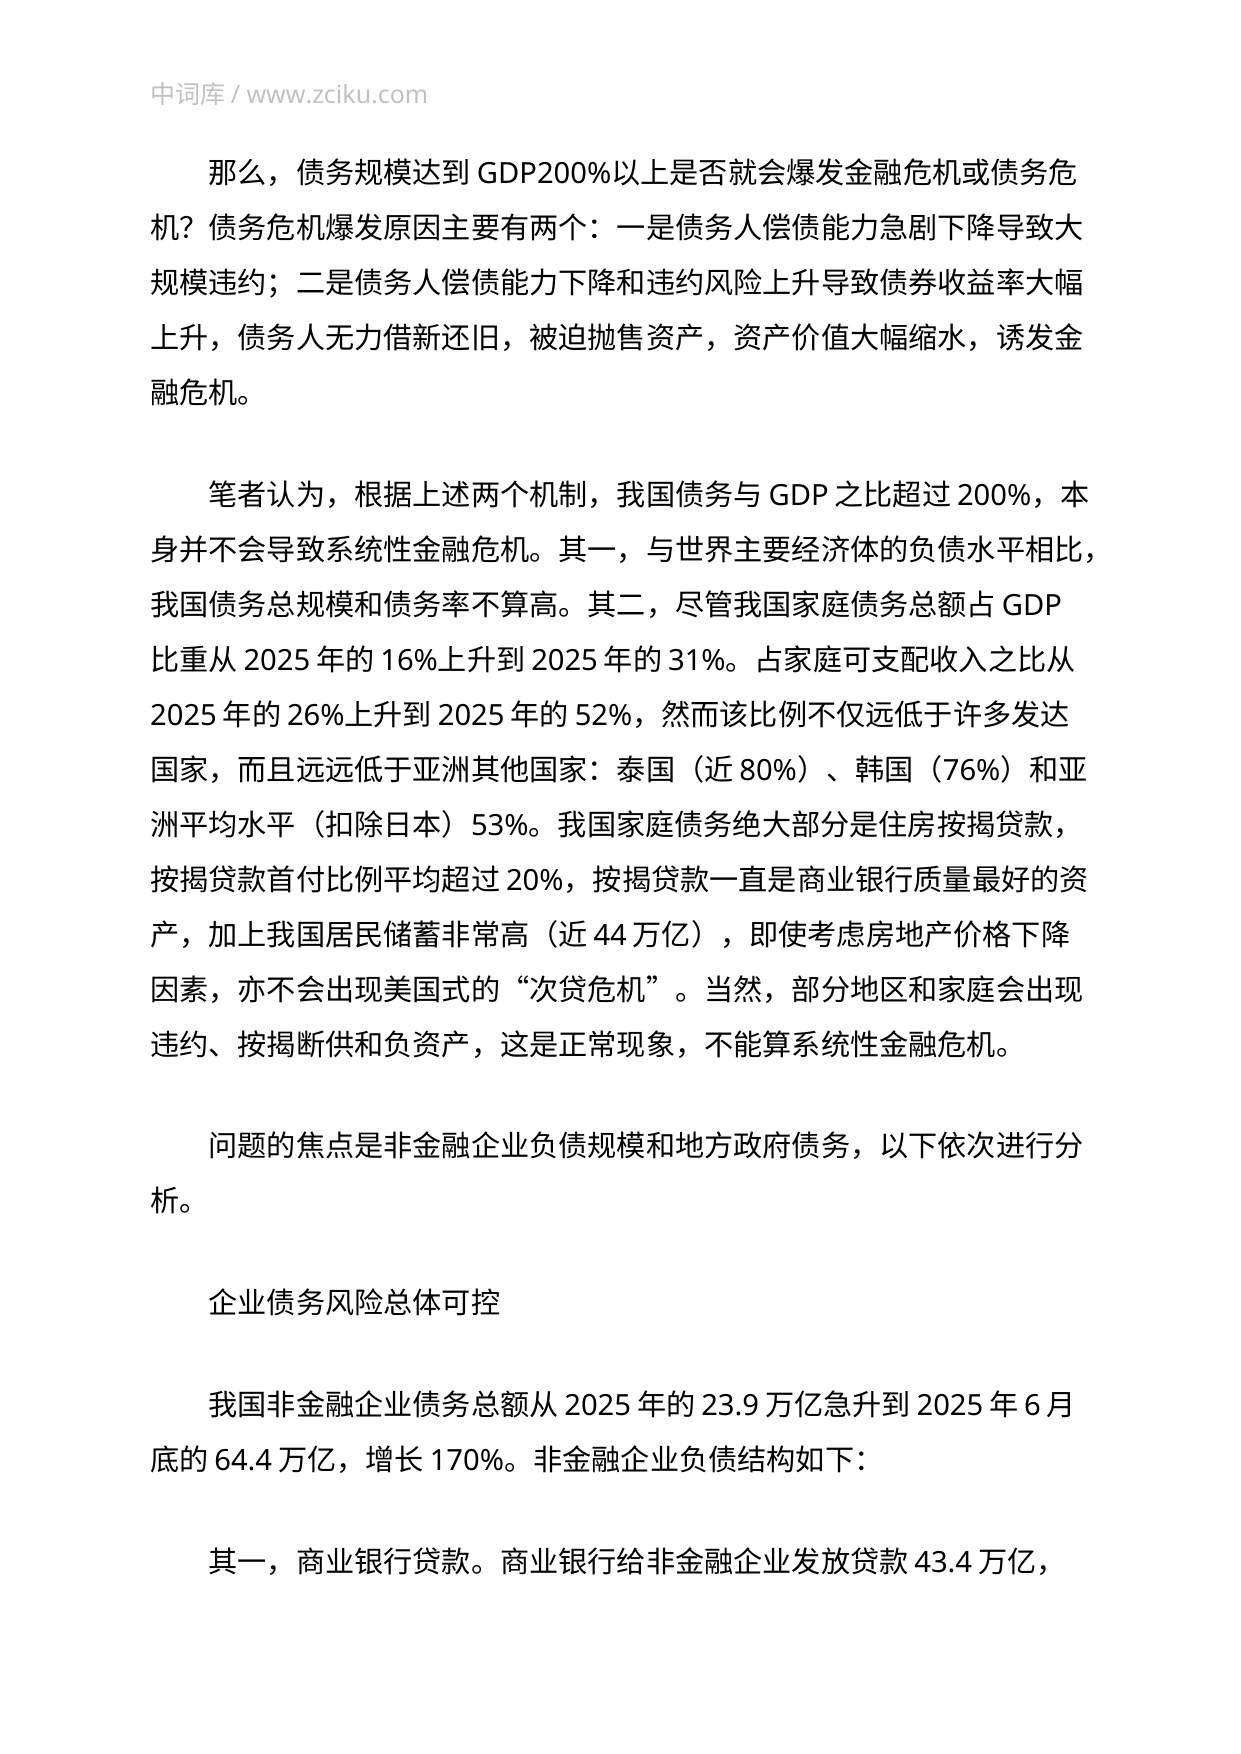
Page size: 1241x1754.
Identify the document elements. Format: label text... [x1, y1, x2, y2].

text 我国非金融企业债务总额从2025年的23.9万亿急升到2025年6月底的64.4万亿，增长170%。非金融企业负债结构如下： [150, 1381, 1090, 1479]
text 那么，债务规模达到GDP200%以上是否就会爆发金融危机或债务危机？债务危机爆发原因主要有两个：一是债务人偿债能力急剧下降导致大规模违约；二是债务人偿债能力下降和违约风险上升导致债券收益率大幅上升，债务人无力借新还旧，被迫抛售资产，资产价值大幅缩水，诱发金融危机。 [150, 150, 1090, 412]
text 问题的焦点是非金融企业负债规模和地方政府债务，以下依次进行分析。 [150, 1123, 1090, 1220]
text 企业债务风险总体可控 [150, 1280, 1090, 1322]
text 笔者认为，根据上述两个机制，我国债务与GDP之比超过200%，本身并不会导致系统性金融危机。其一，与世界主要经济体的负债水平相比，我国债务总规模和债务率不算高。其二，尽管我国家庭债务总额占GDP比重从2025年的16%上升到2025年的31%。占家庭可支配收入之比从2025年的26%上升到2025年的52%，然而该比例不仅远低于许多发达国家，而且远远低于亚洲其他国家：泰国（近80%）、韩国（76%）和亚洲平均水平（扣除日本）53%。我国家庭债务绝大部分是住房按揭贷款，按揭贷款首付比例平均超过20%，按揭贷款一直是商业银行质量最好的资产，加上我国居民储蓄非常高（近44万亿），即使考虑房地产价格下降因素，亦不会出现美国式的“次贷危机”。当然，部分地区和家庭会出现违约、按揭断供和负资产，这是正常现象，不能算系统性金融危机。 [150, 471, 1090, 1063]
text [150, 1538, 1090, 1581]
